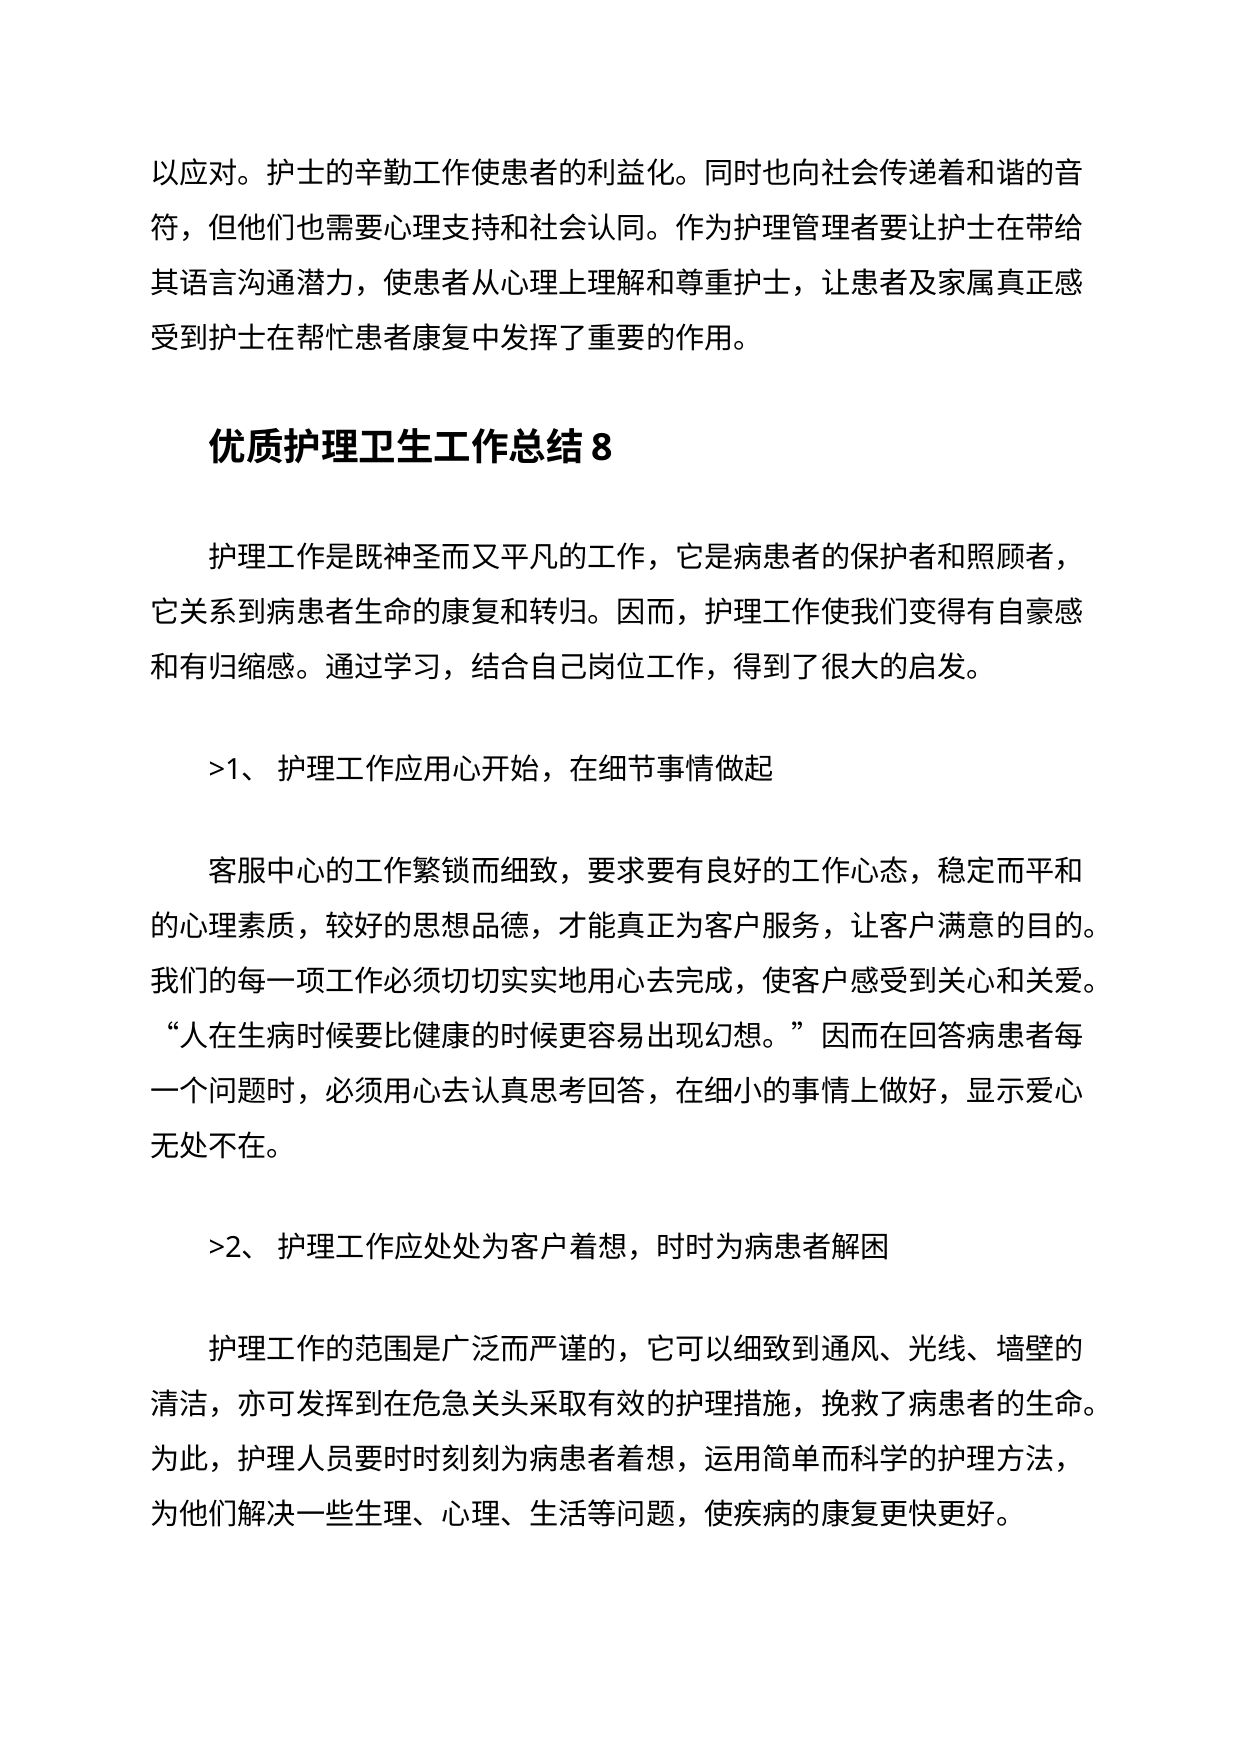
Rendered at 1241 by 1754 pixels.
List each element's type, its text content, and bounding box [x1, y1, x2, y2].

text >2、 护理工作应处处为客户着想，时时为病患者解困 [150, 1224, 1090, 1266]
text >1、 护理工作应用心开始，在细节事情做起 [150, 746, 1090, 788]
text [150, 150, 1090, 357]
text 优质护理卫生工作总结8 [150, 416, 1090, 471]
text 护理工作的范围是广泛而严谨的，它可以细致到通风、光线、墙壁的清洁，亦可发挥到在危急关头采取有效的护理措施，挽救了病患者的生命。为此，护理人员要时时刻刻为病患者着想，运用简单而科学的护理方法，为他们解决一些生理、心理、生活等问题，使疾病的康复更快更好。 [150, 1326, 1090, 1533]
text 客服中心的工作繁锁而细致，要求要有良好的工作心态，稳定而平和的心理素质，较好的思想品德，才能真正为客户服务，让客户满意的目的。我们的每一项工作必须切切实实地用心去完成，使客户感受到关心和关爱。“人在生病时候要比健康的时候更容易出现幻想。”因而在回答病患者每一个问题时，必须用心去认真思考回答，在细小的事情上做好，显示爱心无处不在。 [150, 848, 1090, 1164]
text 护理工作是既神圣而又平凡的工作，它是病患者的保护者和照顾者，它关系到病患者生命的康复和转归。因而，护理工作使我们变得有自豪感和有归缩感。通过学习，结合自己岗位工作，得到了很大的启发。 [150, 534, 1090, 686]
